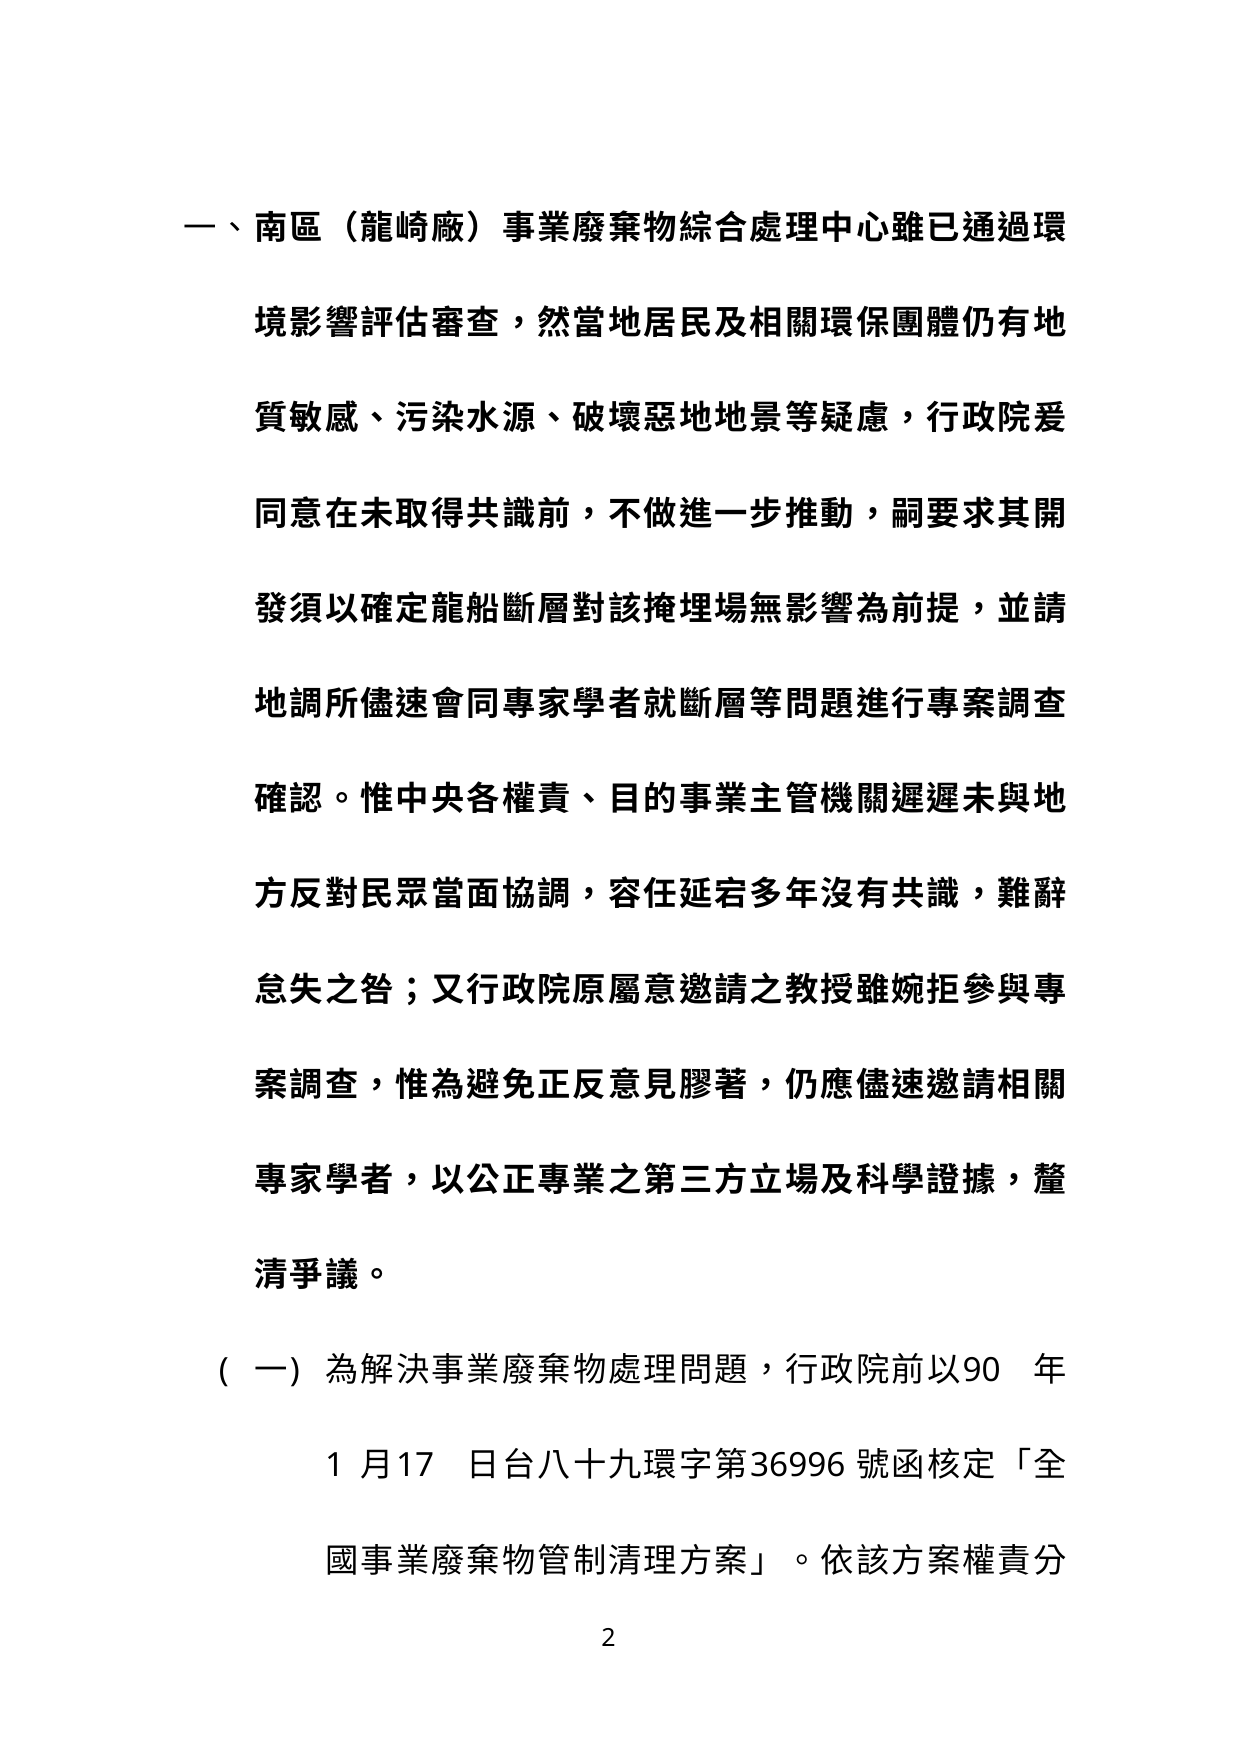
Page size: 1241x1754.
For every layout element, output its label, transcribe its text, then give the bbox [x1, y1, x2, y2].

subtitle 南區（龍崎廠）事業廢棄物綜合處理中心雖已通過環境影響評估審查，然當地居民及相關環保團體仍有地質敏感、污染水源、破壞惡地地景等疑慮，行政院爰同意在未取得共識前，不做進一步推動，嗣要求其開發須以確定龍船斷層對該掩埋場無影響為前提，並請地調所儘速會同專家學者就斷層等問題進行專案調查確認。惟中央各權責、目的事業主管機關遲遲未與地方反對民眾當面協調，容任延宕多年沒有共識，難辭怠失之咎；又行政院原屬意邀請之教授雖婉拒參與專案調查，惟為避免正反意見膠著，仍應儘速邀請相關專家學者，以公正專業之第三方立場及科學證據，釐清爭議。 [183, 177, 1069, 1320]
